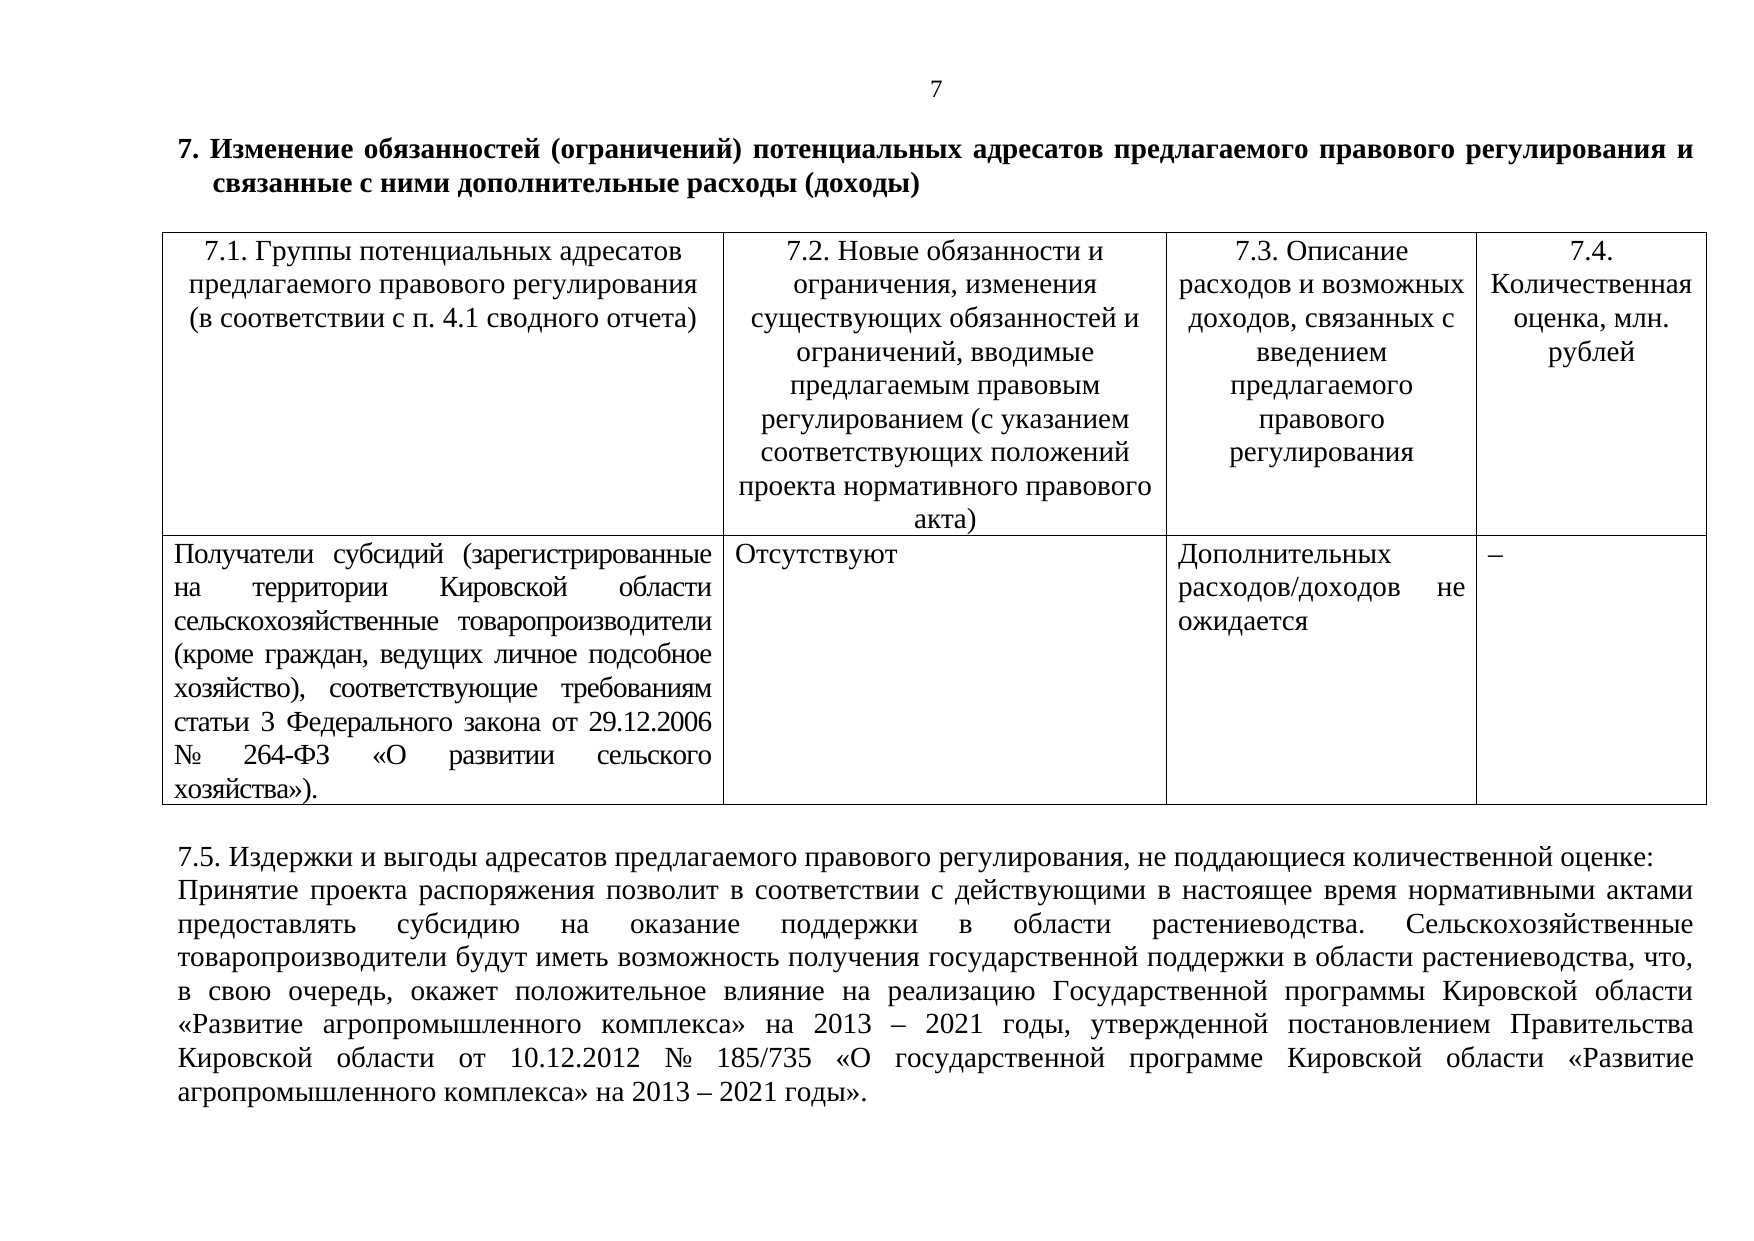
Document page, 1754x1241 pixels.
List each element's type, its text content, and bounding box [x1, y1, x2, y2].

table_header 7.2. Новые обязанности и ограничения, изменения существующих обязанностей и ограничений, вводимые предлагаемым правовым регулированием (с указанием соответствующих положений проекта нормативного правового акта) [724, 233, 1166, 535]
table_cell Дополнительных расходов/доходов не ожидается [1167, 536, 1476, 804]
table_header 7.4. Количественная оценка, млн. рублей [1477, 233, 1706, 535]
text 7. Изменение обязанностей (ограничений) потенциальных адресатов предлагаемого правового регулирования и связанные с ними дополнительные расходы (доходы) [177, 131, 1695, 198]
table_header 7.3. Описание расходов и возможных доходов, связанных с введением предлагаемого правового регулирования [1167, 233, 1476, 535]
table_cell Получатели субсидий (зарегистрированные на территории Кировской области сельскохозяйственные товаропроизводители (кроме граждан, ведущих личное подсобное хозяйство), соответствующие требованиям статьи 3 Федерального закона от 29.12.2006 № 264-ФЗ «О развитии сельского хозяйства»). [163, 536, 723, 804]
text Принятие проекта распоряжения позволит в соответствии с действующими в настоящее время нормативными актами предоставлять субсидию на оказание поддержки в области растениеводства. Сельскохозяйственные товаропроизводители будут иметь возможность получения государственной поддержки в области растениеводства, что, в свою очередь, окажет положительное влияние на реализацию Государственной программы Кировской области «Развитие агропромышленного комплекса» на 2013 – 2021 годы, утвержденной постановлением Правительства Кировской области от 10.12.2012 № 185/735 «О государственной программе Кировской области «Развитие агропромышленного комплекса» на 2013 – 2021 годы». [177, 872, 1695, 1107]
table_cell Отсутствуют [724, 536, 1166, 804]
table_header 7.1. Группы потенциальных адресатов предлагаемого правового регулирования (в соответствии с п. 4.1 сводного отчета) [163, 233, 723, 535]
text 7.5. Издержки и выгоды адресатов предлагаемого правового регулирования, не поддающиеся количественной оценке: [177, 839, 1695, 872]
table_cell – [1477, 536, 1706, 804]
